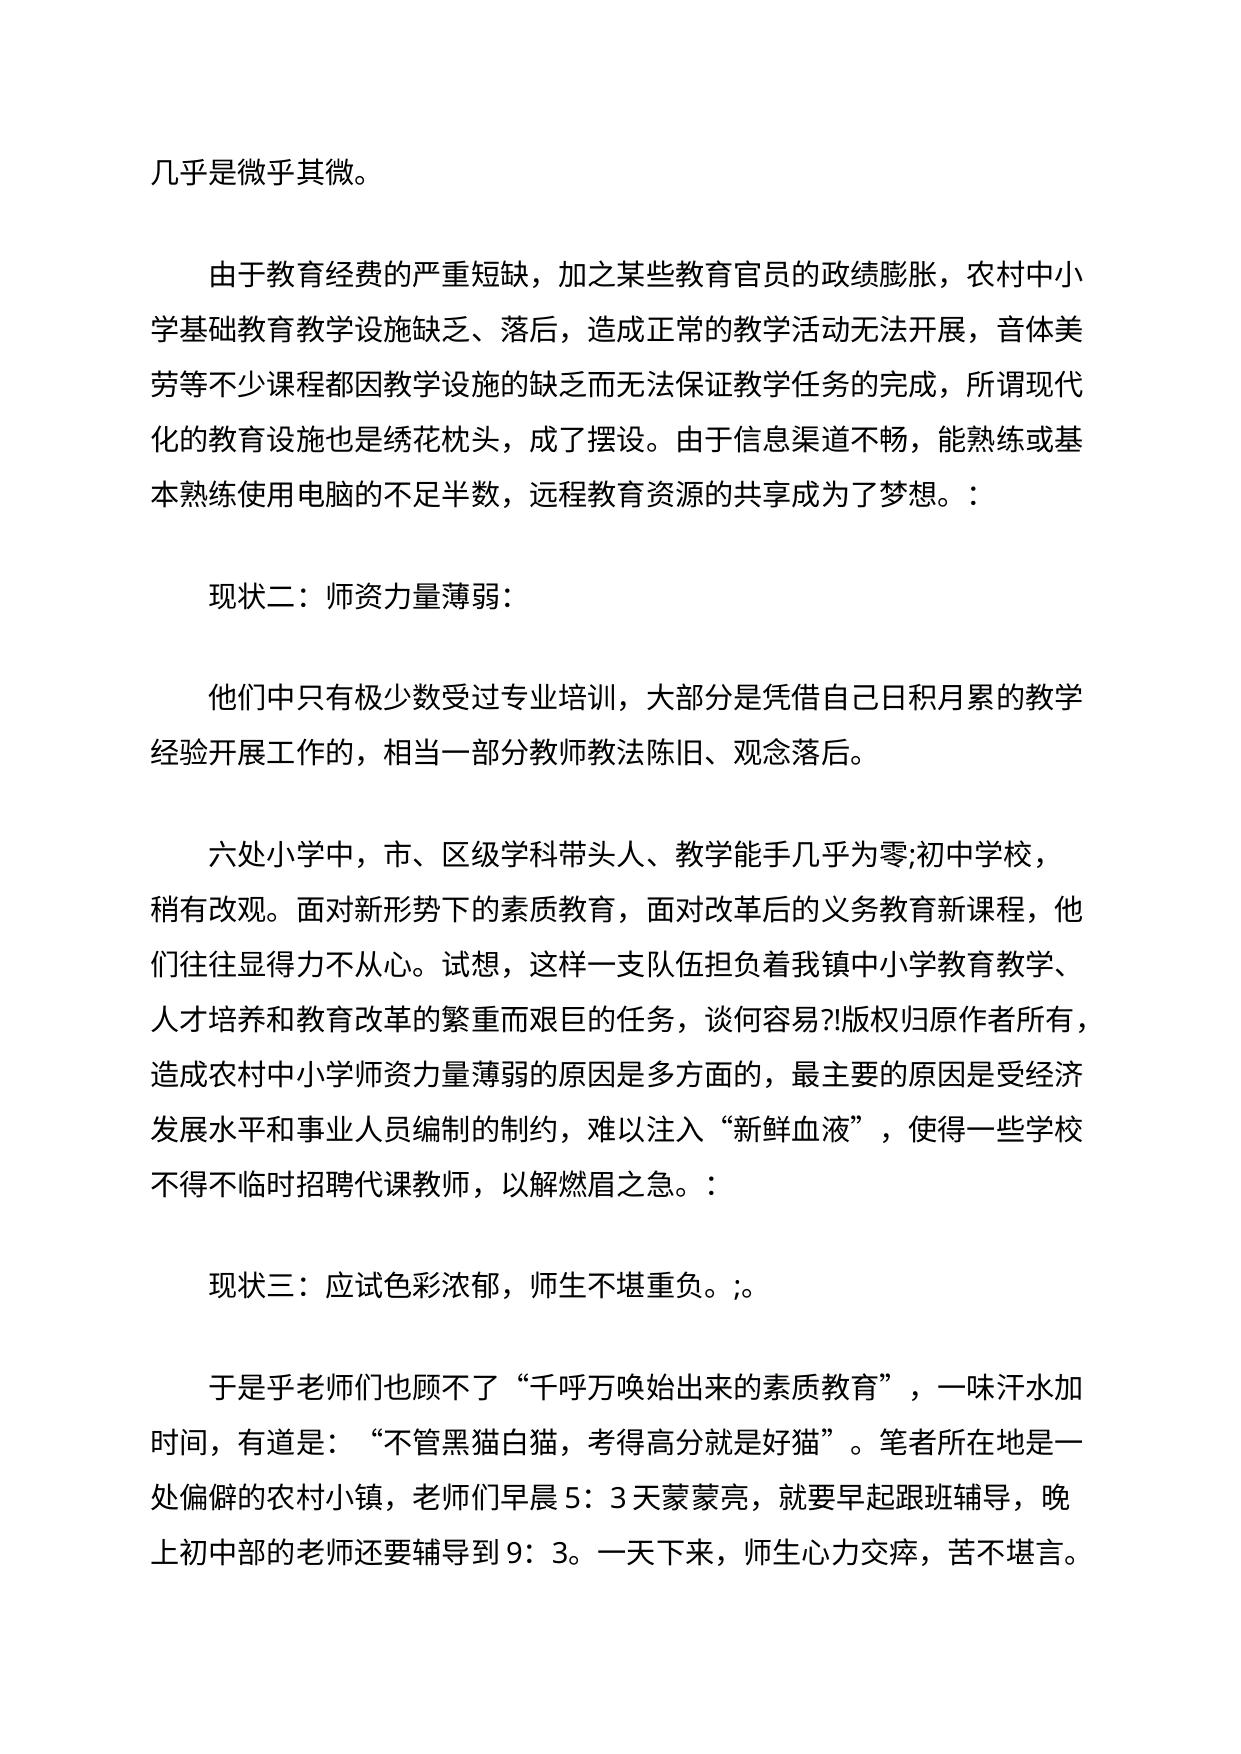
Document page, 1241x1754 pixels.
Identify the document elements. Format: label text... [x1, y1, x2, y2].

text 由于教育经费的严重短缺，加之某些教育官员的政绩膨胀，农村中小学基础教育教学设施缺乏、落后，造成正常的教学活动无法开展，音体美劳等不少课程都因教学设施的缺乏而无法保证教学任务的完成，所谓现代化的教育设施也是绣花枕头，成了摆设。由于信息渠道不畅，能熟练或基本熟练使用电脑的不足半数，远程教育资源的共享成为了梦想。： [150, 252, 1090, 514]
text 他们中只有极少数受过专业培训，大部分是凭借自己日积月累的教学经验开展工作的，相当一部分教师教法陈旧、观念落后。 [150, 675, 1090, 772]
text 现状三：应试色彩浓郁，师生不堪重负。;。 [150, 1263, 1090, 1305]
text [150, 150, 1090, 192]
text 六处小学中，市、区级学科带头人、教学能手几乎为零;初中学校，稍有改观。面对新形势下的素质教育，面对改革后的义务教育新课程，他们往往显得力不从心。试想，这样一支队伍担负着我镇中小学教育教学、人才培养和教育改革的繁重而艰巨的任务，谈何容易?!版权归原作者所有，造成农村中小学师资力量薄弱的原因是多方面的，最主要的原因是受经济发展水平和事业人员编制的制约，难以注入“新鲜血液”，使得一些学校不得不临时招聘代课教师，以解燃眉之急。： [150, 832, 1090, 1203]
text 现状二：师资力量薄弱： [150, 573, 1090, 615]
text 于是乎老师们也顾不了“千呼万唤始出来的素质教育”，一味汗水加时间，有道是：“不管黑猫白猫，考得高分就是好猫”。笔者所在地是一处偏僻的农村小镇，老师们早晨5：3天蒙蒙亮，就要早起跟班辅导，晚上初中部的老师还要辅导到9：3。一天下来，师生心力交瘁，苦不堪言。 [150, 1365, 1090, 1572]
